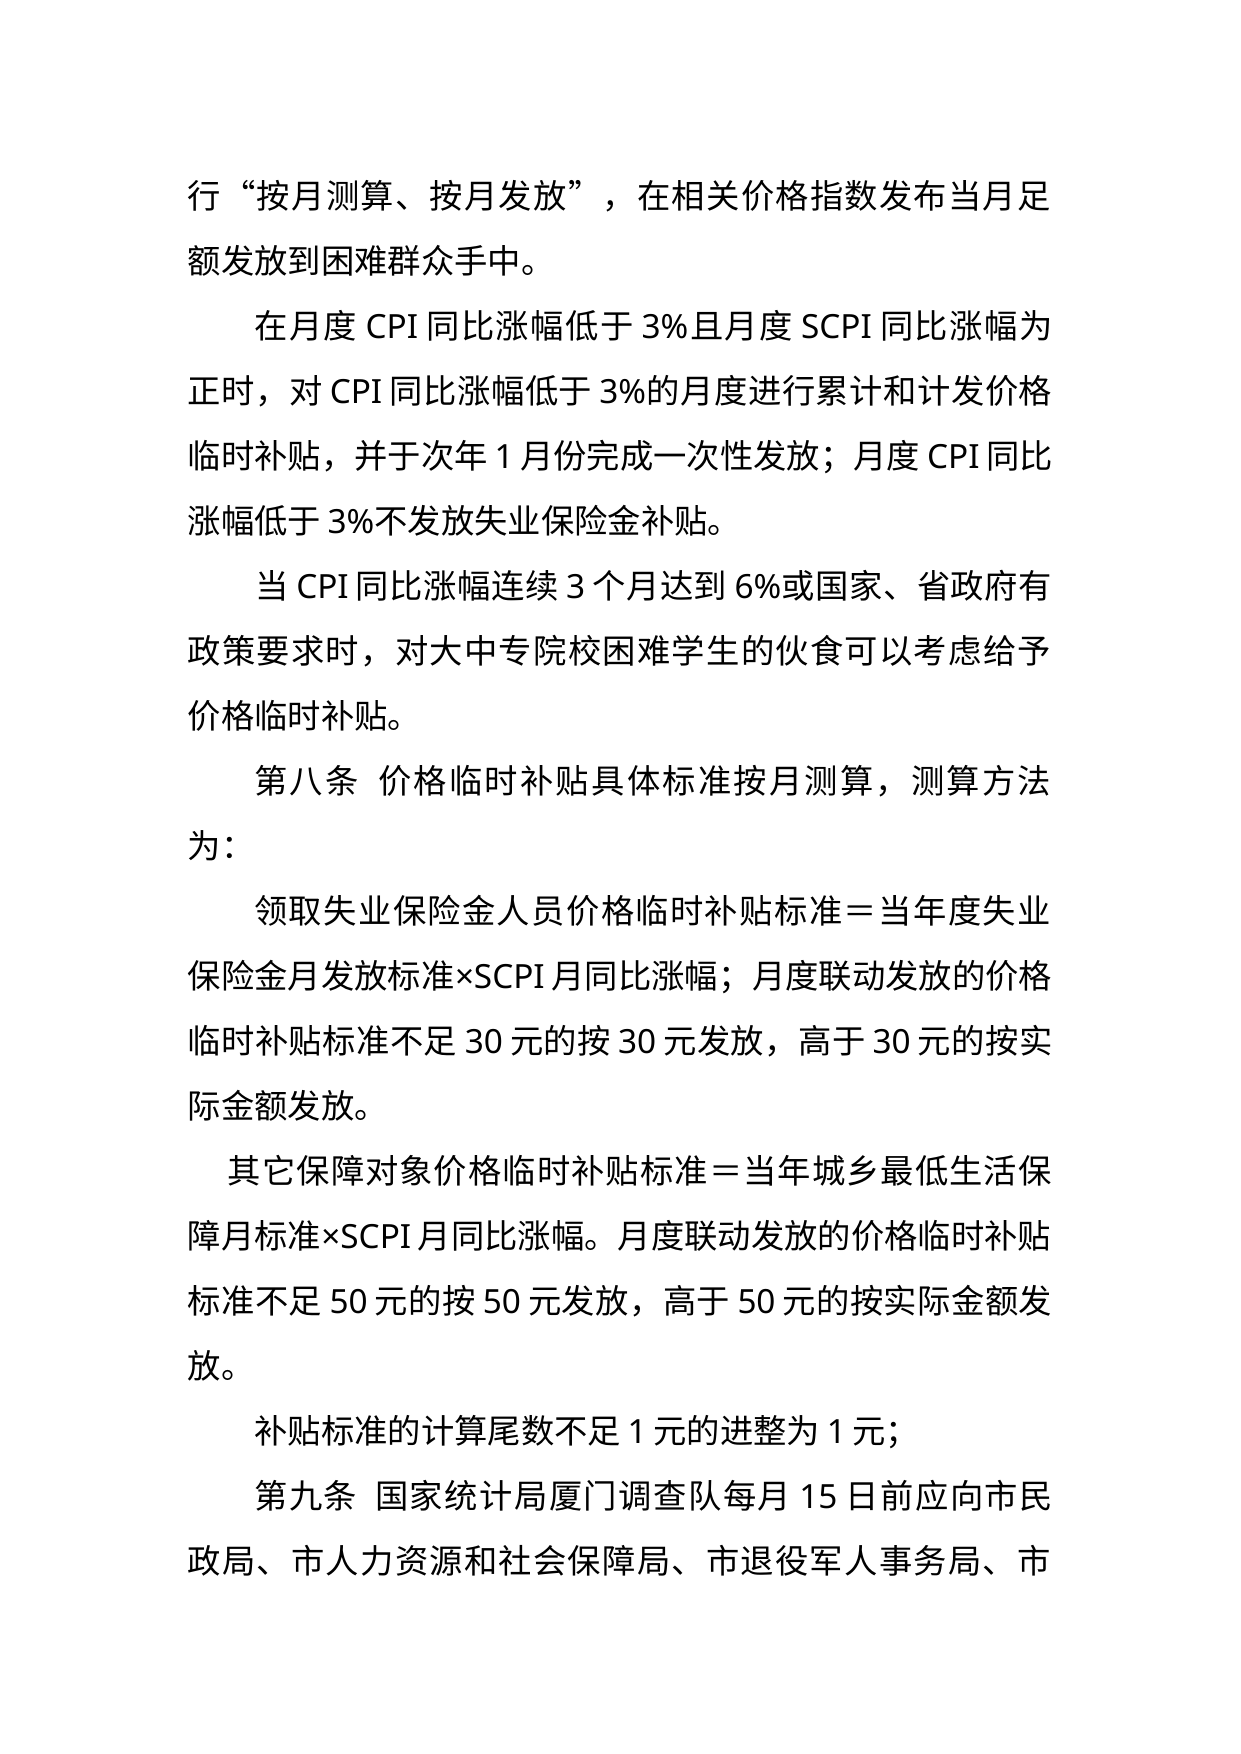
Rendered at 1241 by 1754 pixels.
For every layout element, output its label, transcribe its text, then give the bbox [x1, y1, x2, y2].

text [187, 162, 1053, 292]
text 当CPI同比涨幅连续3个月达到6%或国家、省政府有政策要求时，对大中专院校困难学生的伙食可以考虑给予价格临时补贴。 [187, 552, 1053, 747]
text 其它保障对象价格临时补贴标准＝当年城乡最低生活保障月标准×SCPI月同比涨幅。月度联动发放的价格临时补贴标准不足50元的按50元发放，高于50元的按实际金额发放。 [187, 1137, 1053, 1397]
text 第八条 价格临时补贴具体标准按月测算，测算方法为： [187, 747, 1053, 877]
text 补贴标准的计算尾数不足1元的进整为1元； [187, 1397, 1053, 1462]
text 领取失业保险金人员价格临时补贴标准＝当年度失业保险金月发放标准×SCPI月同比涨幅；月度联动发放的价格临时补贴标准不足30元的按30元发放，高于30元的按实际金额发放。 [187, 877, 1053, 1137]
text 在月度CPI同比涨幅低于3%且月度SCPI同比涨幅为正时，对CPI同比涨幅低于3%的月度进行累计和计发价格临时补贴，并于次年1月份完成一次性发放；月度CPI同比涨幅低于3%不发放失业保险金补贴。 [187, 292, 1053, 552]
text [187, 1462, 1053, 1592]
